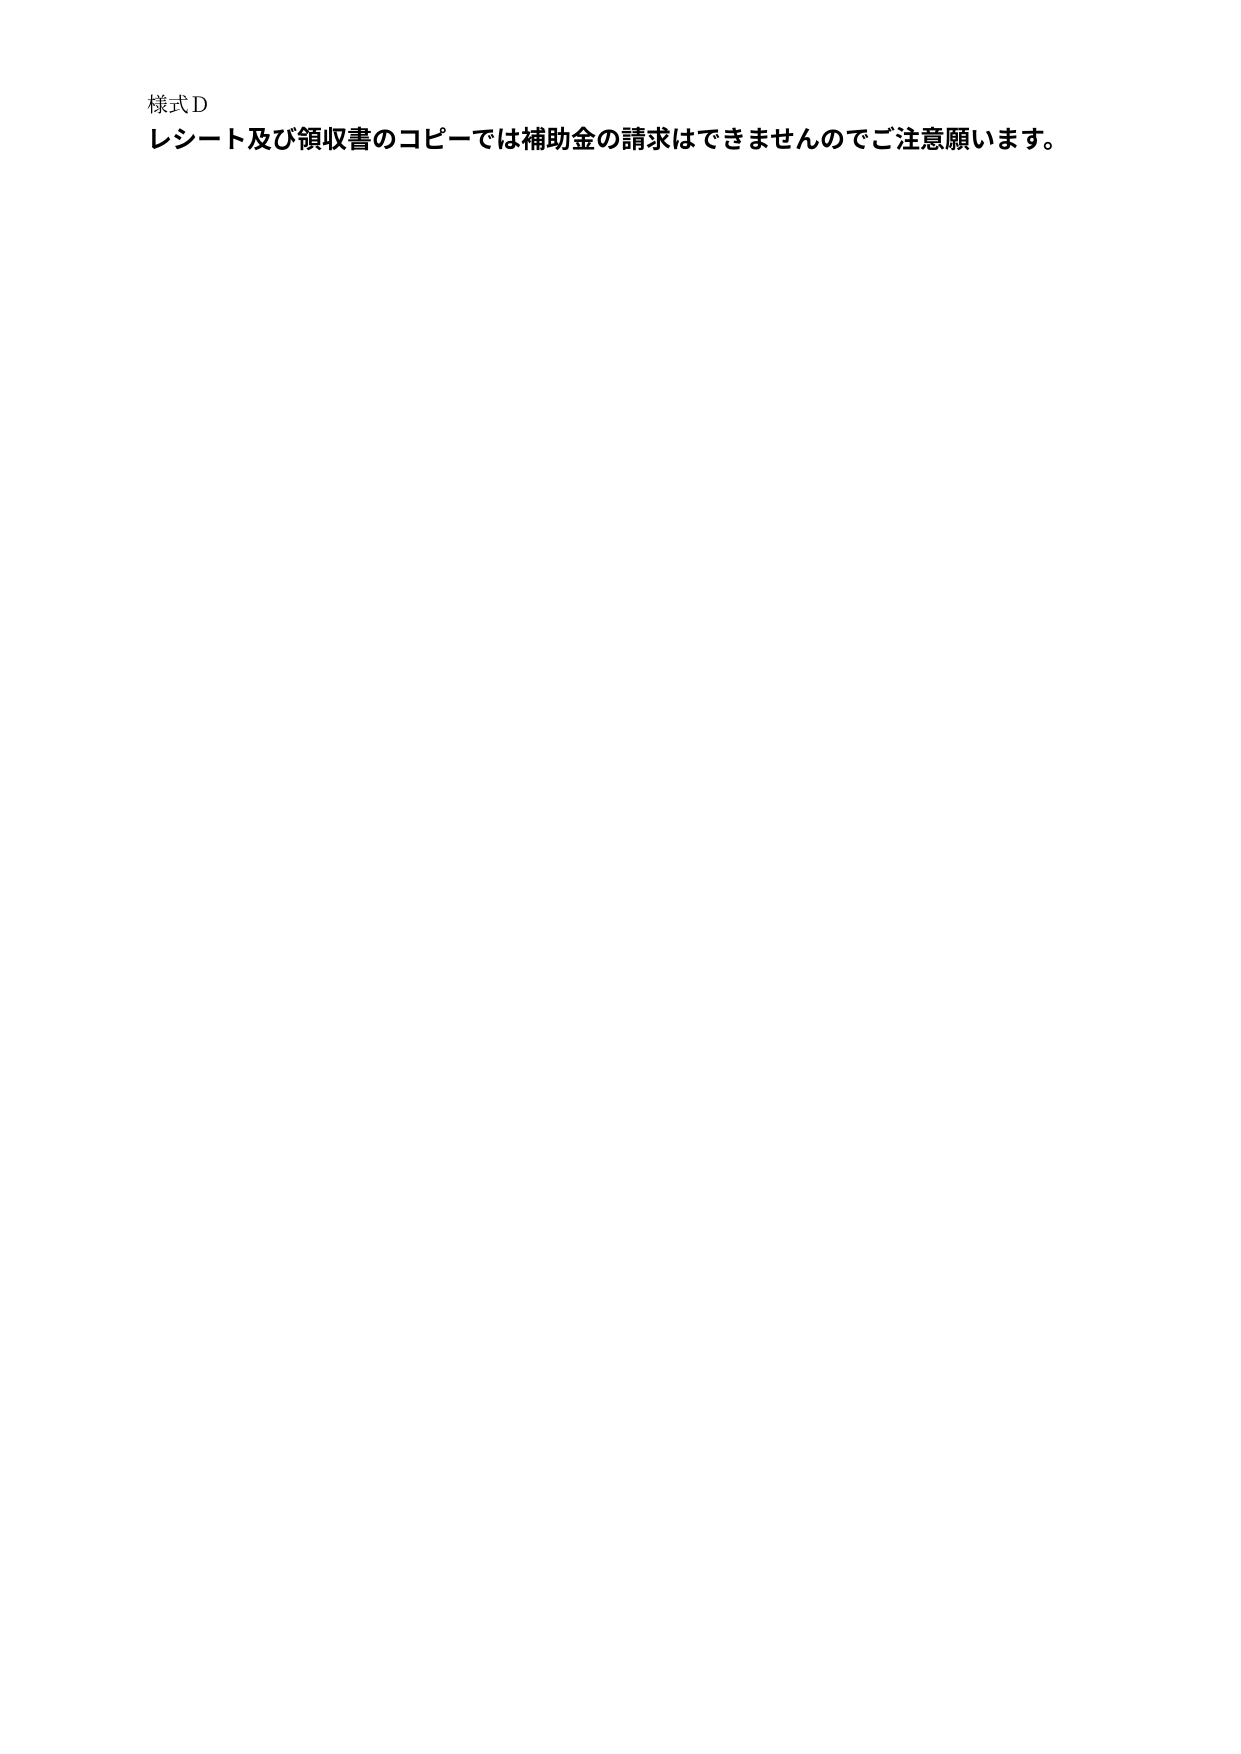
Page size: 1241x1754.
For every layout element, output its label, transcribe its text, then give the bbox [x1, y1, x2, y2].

text レシート及び領収書のコピーでは補助金の請求はできませんのでご注意願います。 [148, 119, 1092, 157]
